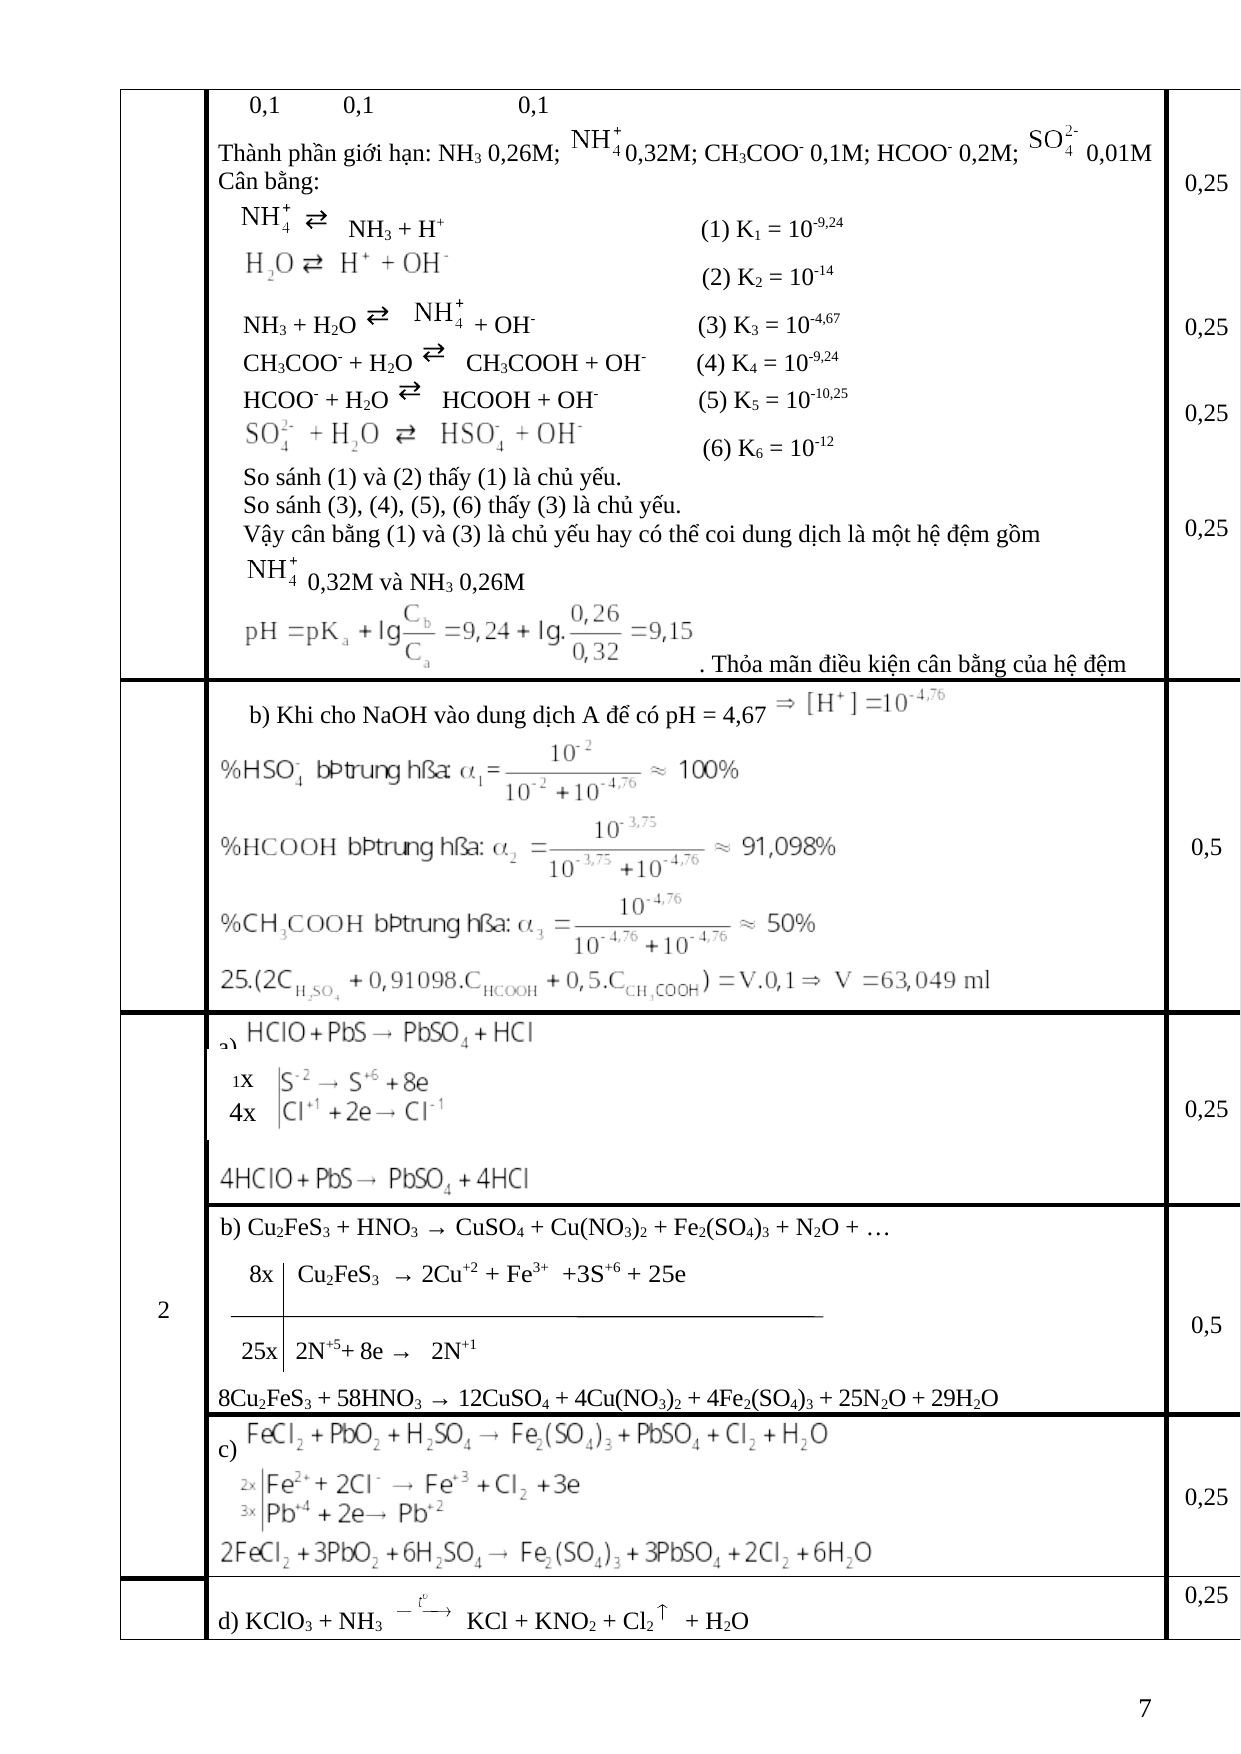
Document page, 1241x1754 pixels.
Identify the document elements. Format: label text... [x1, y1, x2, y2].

table_cell 0,25 [1169, 1015, 1240, 1203]
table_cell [209, 1577, 1164, 1639]
table_cell 0,25 [1169, 1417, 1240, 1576]
table_cell 0,5 [1169, 1207, 1240, 1412]
table_cell a) [209, 1015, 1164, 1203]
table_cell 0,25 [1169, 1577, 1240, 1639]
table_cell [1169, 90, 1240, 678]
table_cell [121, 1581, 204, 1639]
table_cell b) Cu2FeS3 + HNO3 → CuSO4 + Cu(NO3)2 + Fe2(SO4)3 + N2O + … 8x Cu2FeS3 → 2Cu+2 + Fe3+ +3S+6 + 25e 25x 2N+5+ 8e → 2N+1 8Cu2FeS3 + 58HNO3 → 12CuSO4 + 4Cu(NO3)2 + 4Fe2(SO4)3 + 25N2O + 29H2O [209, 1207, 1164, 1412]
table_cell 1 [121, 90, 204, 678]
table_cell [209, 90, 1164, 678]
table_cell [121, 682, 204, 1010]
table_cell 2 [121, 1015, 204, 1576]
table_cell c) [209, 1417, 1164, 1576]
table_cell b) Khi cho NaOH vào dung dịch A để có pH = 4,67 [209, 682, 1164, 1010]
table_cell 0,5 [1169, 682, 1240, 1010]
